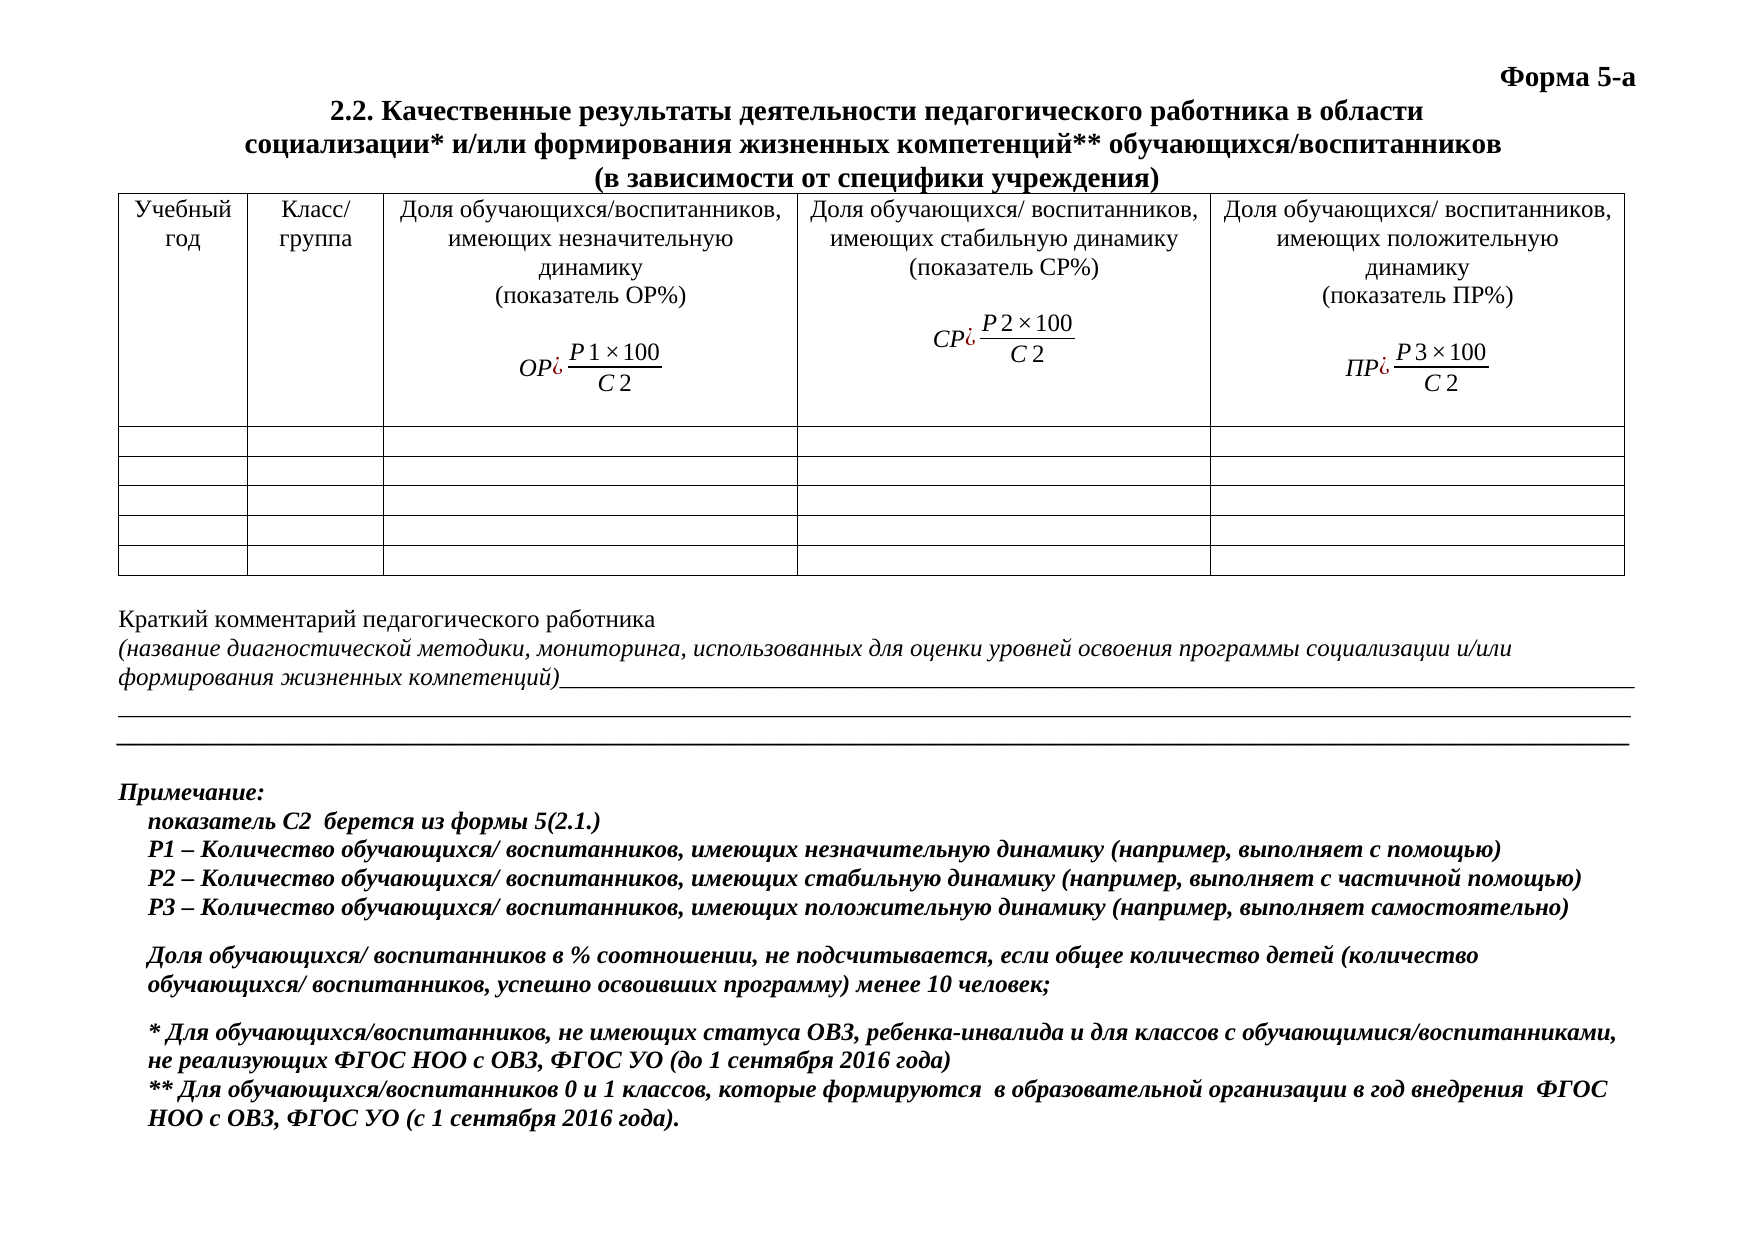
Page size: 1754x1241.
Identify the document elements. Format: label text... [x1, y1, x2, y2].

table_cell [1211, 486, 1624, 515]
table_cell [248, 486, 383, 515]
text * Для обучающихся/воспитанников, не имеющих статуса ОВЗ, ребенка-инвалида и для классов с обучающимися/воспитанниками, не реализующих ФГОС НОО с ОВЗ, ФГОС УО (до 1 сентября 2016 года) [148, 1017, 1636, 1074]
text Форма 5-а [118, 59, 1636, 93]
text Примечание: [118, 777, 1636, 806]
table_cell [384, 427, 797, 456]
table_header Доля обучающихся/воспитанников, имеющих незначительную динамику (показатель ОР%) ОР [384, 194, 797, 426]
table_cell [1211, 546, 1624, 575]
table_cell [248, 427, 383, 456]
table_cell [798, 516, 1210, 545]
table_cell [384, 457, 797, 485]
table_header Класс/ группа [248, 194, 383, 426]
text 2.2. Качественные результаты деятельности педагогического работника в области [118, 93, 1636, 126]
table_cell [384, 516, 797, 545]
table_header Доля обучающихся/ воспитанников, имеющих стабильную динамику (показатель СР%) СР [798, 194, 1210, 426]
table_cell [798, 546, 1210, 575]
text _________________________________________________________________________________________________________________________ [118, 691, 1636, 719]
table_cell [248, 546, 383, 575]
text (название диагностической методики, мониторинга, использованных для оценки уровней освоения программы социализации и/или формирования жизненных компетенций)______________________________________________________________________________________ [118, 633, 1636, 691]
text показатель С2 берется из формы 5(2.1.) [148, 806, 1636, 834]
text социализации* и/или формирования жизненных компетенций** обучающихся/воспитанников (в зависимости от специфики учреждения) [118, 126, 1636, 193]
table_header Учебный год [119, 194, 247, 426]
table_cell [1211, 516, 1624, 545]
table_cell [384, 546, 797, 575]
table_cell [1211, 457, 1624, 485]
table_cell [384, 486, 797, 515]
table_cell [248, 457, 383, 485]
text Р3 – Количество обучающихся/ воспитанников, имеющих положительную динамику (например, выполняет самостоятельно) [148, 892, 1636, 921]
table_cell [1211, 427, 1624, 456]
text _________________________________________________________________________________________________________________________ [118, 719, 1636, 748]
table_cell [119, 427, 247, 456]
table_cell [119, 457, 247, 485]
text Краткий комментарий педагогического работника [118, 604, 1636, 633]
table_cell [248, 516, 383, 545]
text ** Для обучающихся/воспитанников 0 и 1 классов, которые формируются в образовательной организации в год внедрения ФГОС НОО с ОВЗ, ФГОС УО (с 1 сентября 2016 года). [148, 1074, 1636, 1132]
table_cell [119, 516, 247, 545]
text Доля обучающихся/ воспитанников в % соотношении, не подсчитывается, если общее количество детей (количество обучающихся/ воспитанников, успешно освоивших программу) менее 10 человек; [148, 940, 1636, 997]
table_cell [798, 457, 1210, 485]
text Р1 – Количество обучающихся/ воспитанников, имеющих незначительную динамику (например, выполняет с помощью) [148, 834, 1636, 863]
text Р2 – Количество обучающихся/ воспитанников, имеющих стабильную динамику (например, выполняет с частичной помощью) [148, 863, 1636, 892]
table_cell [119, 486, 247, 515]
table_cell [119, 546, 247, 575]
table_header Доля обучающихся/ воспитанников, имеющих положительную динамику (показатель ПР%) ПР [1211, 194, 1624, 426]
table_cell [798, 486, 1210, 515]
table_cell [798, 427, 1210, 456]
